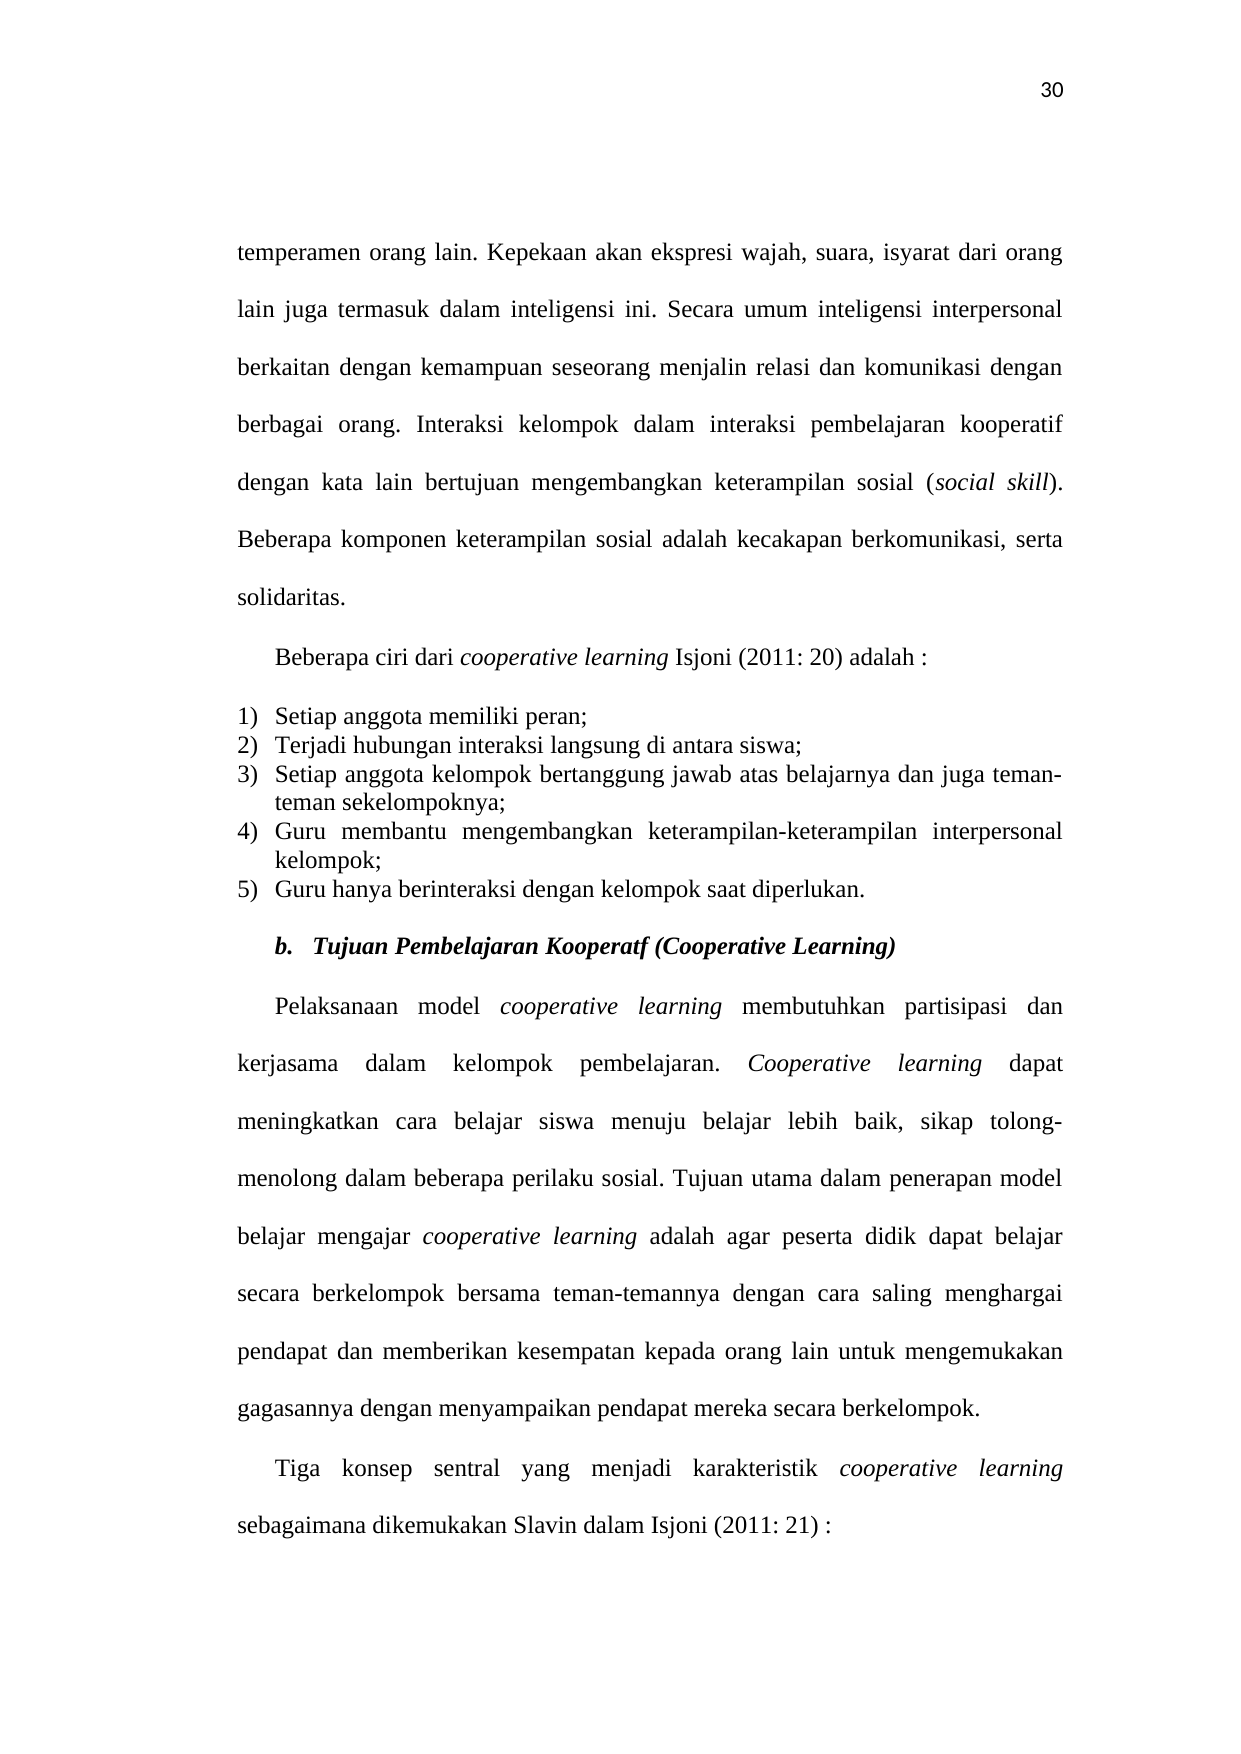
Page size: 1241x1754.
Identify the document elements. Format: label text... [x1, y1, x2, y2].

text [237, 237, 1063, 611]
list Tujuan Pembelajaran Kooperatf (Cooperative Learning) [274, 931, 1063, 960]
list Setiap anggota kelompok bertanggung jawab atas belajarnya dan juga teman-teman sekelompoknya; [237, 759, 1063, 816]
text Tiga konsep sentral yang menjadi karakteristik cooperative learning sebagaimana dikemukakan Slavin dalam Isjoni (2011: 21) : [237, 1453, 1063, 1539]
list Guru hanya berinteraksi dengan kelompok saat diperlukan. [237, 874, 1063, 902]
text Pelaksanaan model cooperative learning membutuhkan partisipasi dan kerjasama dalam kelompok pembelajaran. Cooperative learning dapat meningkatkan cara belajar siswa menuju belajar lebih baik, sikap tolong-menolong dalam beberapa perilaku sosial. Tujuan utama dalam penerapan model belajar mengajar cooperative learning adalah agar peserta didik dapat belajar secara berkelompok bersama teman-temannya dengan cara saling menghargai pendapat dan memberikan kesempatan kepada orang lain untuk mengemukakan gagasannya dengan menyampaikan pendapat mereka secara berkelompok. [237, 991, 1063, 1422]
text Beberapa ciri dari cooperative learning Isjoni (2011: 20) adalah : [237, 642, 1063, 670]
list Terjadi hubungan interaksi langsung di antara siswa; [237, 730, 1063, 759]
list Setiap anggota memiliki peran; [237, 701, 1063, 730]
list Guru membantu mengembangkan keterampilan-keterampilan interpersonal kelompok; [237, 816, 1063, 874]
